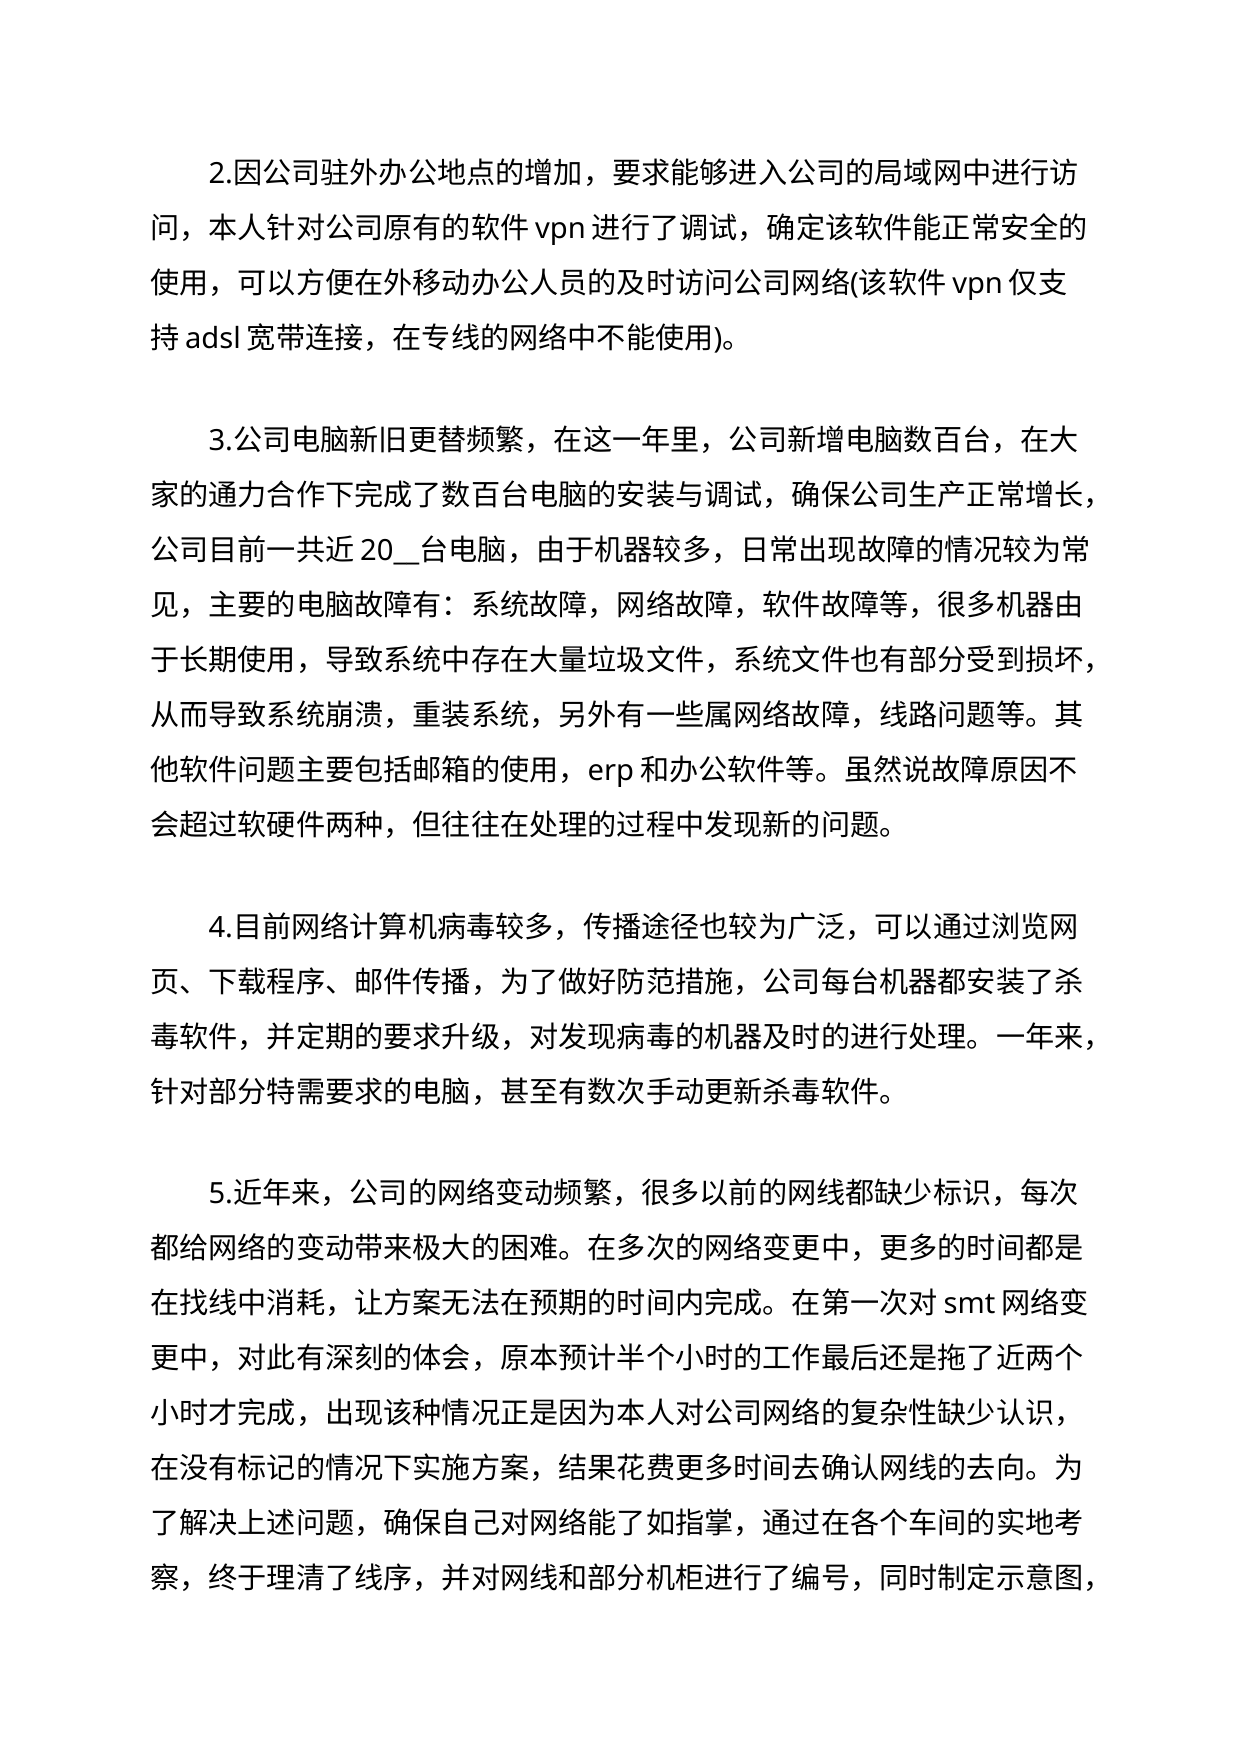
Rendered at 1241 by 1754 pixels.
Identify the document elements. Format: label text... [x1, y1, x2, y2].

text 4.目前网络计算机病毒较多，传播途径也较为广泛，可以通过浏览网页、下载程序、邮件传播，为了做好防范措施，公司每台机器都安装了杀毒软件，并定期的要求升级，对发现病毒的机器及时的进行处理。一年来，针对部分特需要求的电脑，甚至有数次手动更新杀毒软件。 [150, 903, 1090, 1110]
text 2.因公司驻外办公地点的增加，要求能够进入公司的局域网中进行访问，本人针对公司原有的软件vpn进行了调试，确定该软件能正常安全的使用，可以方便在外移动办公人员的及时访问公司网络(该软件vpn仅支持adsl宽带连接，在专线的网络中不能使用)。 [150, 150, 1090, 357]
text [150, 1170, 1090, 1597]
text 3.公司电脑新旧更替频繁，在这一年里，公司新增电脑数百台，在大家的通力合作下完成了数百台电脑的安装与调试，确保公司生产正常增长，公司目前一共近20__台电脑，由于机器较多，日常出现故障的情况较为常见，主要的电脑故障有：系统故障，网络故障，软件故障等，很多机器由于长期使用，导致系统中存在大量垃圾文件，系统文件也有部分受到损坏，从而导致系统崩溃，重装系统，另外有一些属网络故障，线路问题等。其他软件问题主要包括邮箱的使用，erp和办公软件等。虽然说故障原因不会超过软硬件两种，但往往在处理的过程中发现新的问题。 [150, 417, 1090, 844]
